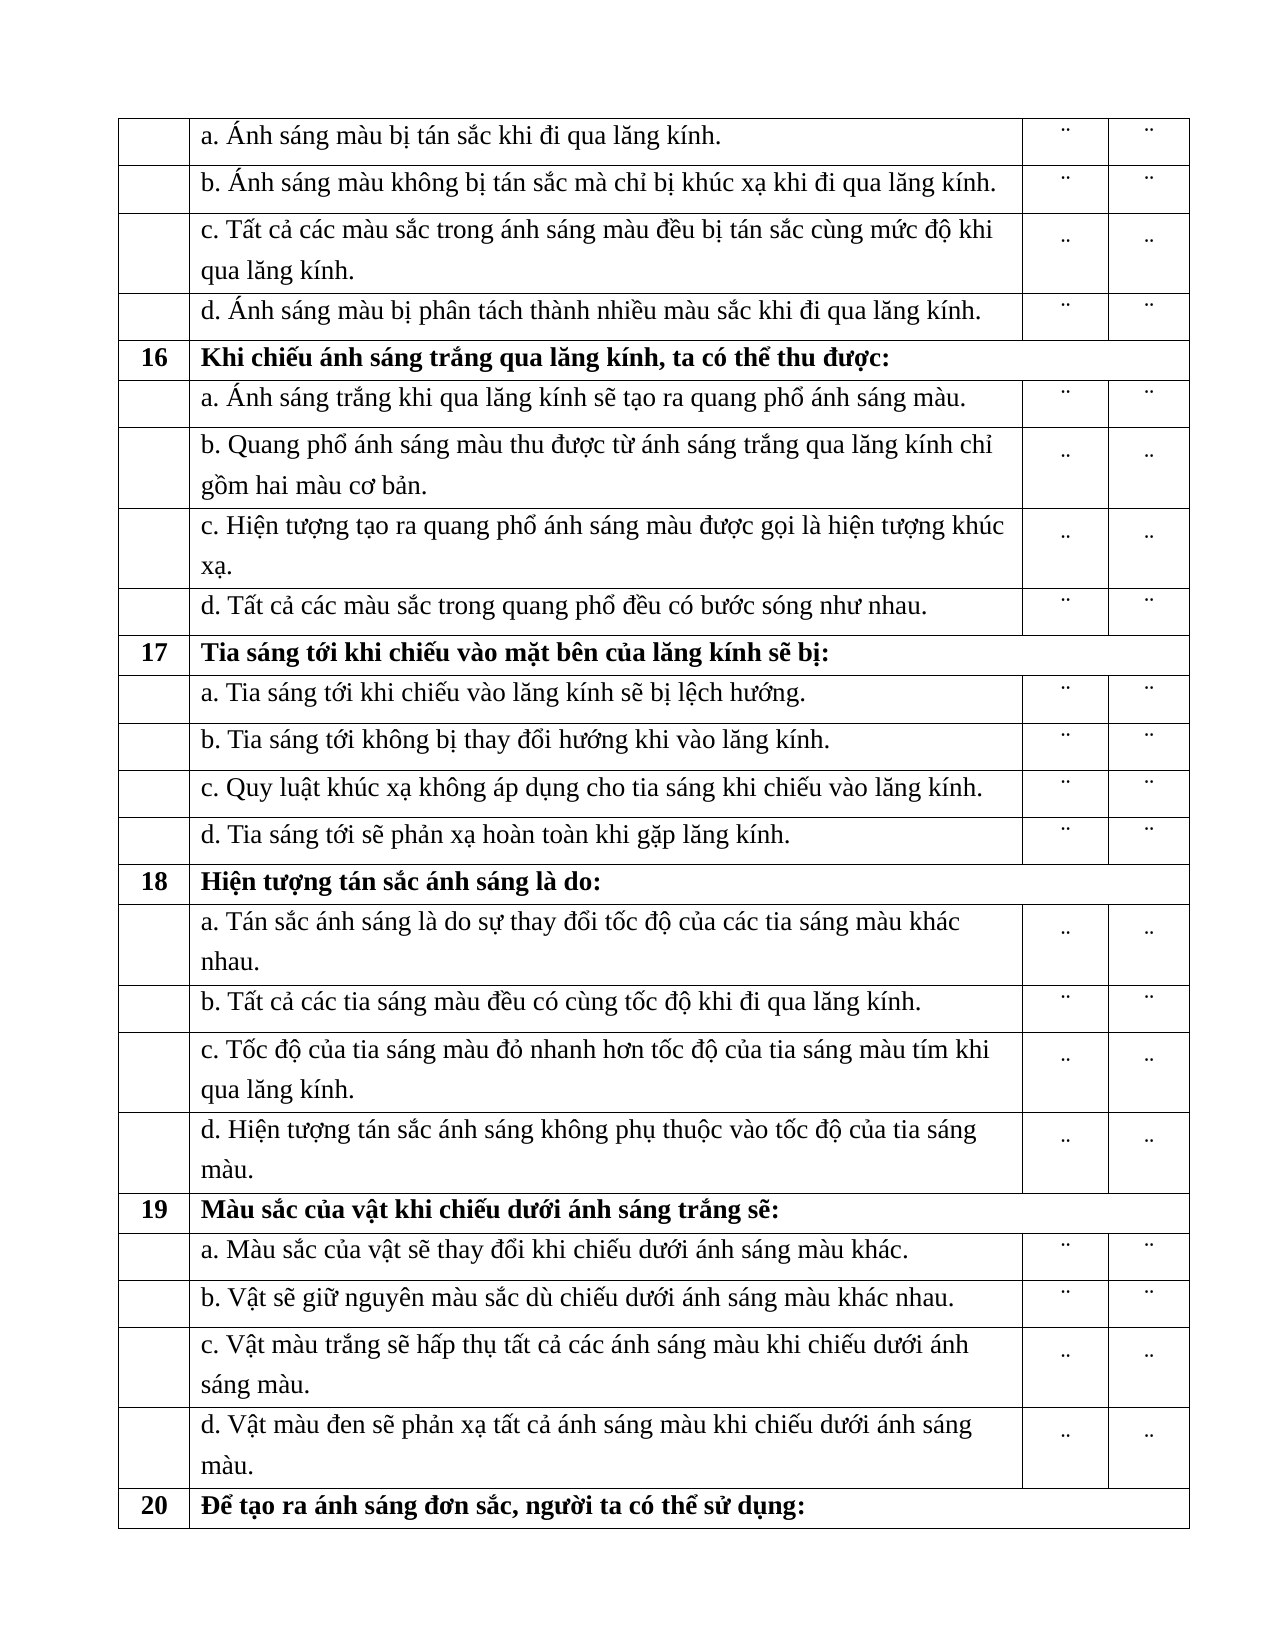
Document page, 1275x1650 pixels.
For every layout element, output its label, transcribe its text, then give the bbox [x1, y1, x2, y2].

table_cell b. Tất cả các tia sáng màu đều có cùng tốc độ khi đi qua lăng kính. [190, 986, 1022, 1032]
table_cell 20 [119, 1489, 189, 1528]
table_cell [119, 818, 189, 864]
table_cell 19 [119, 1194, 189, 1232]
table_cell ¨ [1109, 214, 1189, 293]
table_cell ¨ [1109, 724, 1189, 770]
table_cell [119, 724, 189, 770]
table_cell ¨ [1023, 509, 1108, 588]
table_cell [119, 1408, 189, 1488]
table_cell [119, 986, 189, 1032]
table_cell ¨ [1109, 1033, 1189, 1112]
table_cell ¨ [1109, 166, 1189, 212]
table_cell ¨ [1023, 1113, 1108, 1192]
table_cell [119, 509, 189, 588]
table_cell ¨ [1109, 509, 1189, 588]
table_cell [119, 381, 189, 427]
table_cell a. Tán sắc ánh sáng là do sự thay đổi tốc độ của các tia sáng màu khác nhau. [190, 905, 1022, 984]
table_cell [119, 294, 189, 340]
table_cell ¨ [1109, 1113, 1189, 1192]
table_cell Hiện tượng tán sắc ánh sáng là do: [190, 865, 1189, 904]
table_cell ¨ [1109, 1234, 1189, 1280]
table_cell ¨ [1109, 294, 1189, 340]
table_cell c. Quy luật khúc xạ không áp dụng cho tia sáng khi chiếu vào lăng kính. [190, 771, 1022, 817]
table_cell b. Ánh sáng màu không bị tán sắc mà chỉ bị khúc xạ khi đi qua lăng kính. [190, 166, 1022, 212]
table_cell d. Hiện tượng tán sắc ánh sáng không phụ thuộc vào tốc độ của tia sáng màu. [190, 1113, 1022, 1192]
table_cell [119, 1113, 189, 1192]
table_cell ¨ [1109, 1328, 1189, 1407]
table_cell [119, 905, 189, 984]
table_cell ¨ [1109, 589, 1189, 635]
table_cell d. Vật màu đen sẽ phản xạ tất cả ánh sáng màu khi chiếu dưới ánh sáng màu. [190, 1408, 1022, 1488]
table_cell c. Tốc độ của tia sáng màu đỏ nhanh hơn tốc độ của tia sáng màu tím khi qua lăng kính. [190, 1033, 1022, 1112]
table_cell ¨ [1109, 119, 1189, 165]
table_cell ¨ [1023, 905, 1108, 984]
table_cell ¨ [1023, 771, 1108, 817]
table_cell ¨ [1023, 428, 1108, 508]
table_cell [119, 676, 189, 722]
table_cell 18 [119, 865, 189, 904]
table_cell ¨ [1109, 1408, 1189, 1488]
table_cell ¨ [1023, 1328, 1108, 1407]
table_cell ¨ [1023, 294, 1108, 340]
table_cell d. Ánh sáng màu bị phân tách thành nhiều màu sắc khi đi qua lăng kính. [190, 294, 1022, 340]
table_cell ¨ [1109, 771, 1189, 817]
table_cell ¨ [1023, 676, 1108, 722]
table_cell ¨ [1109, 428, 1189, 508]
table_cell c. Tất cả các màu sắc trong ánh sáng màu đều bị tán sắc cùng mức độ khi qua lăng kính. [190, 214, 1022, 293]
table_cell d. Tia sáng tới sẽ phản xạ hoàn toàn khi gặp lăng kính. [190, 818, 1022, 864]
table_cell ¨ [1023, 589, 1108, 635]
table_cell [119, 1328, 189, 1407]
table_cell [119, 1234, 189, 1280]
table_cell Tia sáng tới khi chiếu vào mặt bên của lăng kính sẽ bị: [190, 636, 1189, 675]
table_cell Màu sắc của vật khi chiếu dưới ánh sáng trắng sẽ: [190, 1194, 1189, 1232]
table_cell ¨ [1109, 381, 1189, 427]
table_cell c. Hiện tượng tạo ra quang phổ ánh sáng màu được gọi là hiện tượng khúc xạ. [190, 509, 1022, 588]
table_cell [119, 428, 189, 508]
table_cell ¨ [1109, 905, 1189, 984]
table_cell [119, 771, 189, 817]
table_cell ¨ [1023, 1234, 1108, 1280]
table_cell ¨ [1023, 1281, 1108, 1327]
table_cell Khi chiếu ánh sáng trắng qua lăng kính, ta có thể thu được: [190, 341, 1189, 380]
table_cell ¨ [1023, 166, 1108, 212]
table_cell ¨ [1109, 676, 1189, 722]
table_cell ¨ [1109, 1281, 1189, 1327]
table_cell b. Vật sẽ giữ nguyên màu sắc dù chiếu dưới ánh sáng màu khác nhau. [190, 1281, 1022, 1327]
table_cell [119, 166, 189, 212]
table_cell ¨ [1109, 818, 1189, 864]
table_cell ¨ [1023, 381, 1108, 427]
table_cell ¨ [1023, 724, 1108, 770]
table_cell ¨ [1109, 986, 1189, 1032]
table_cell [119, 589, 189, 635]
table_cell [119, 1033, 189, 1112]
table_cell c. Vật màu trắng sẽ hấp thụ tất cả các ánh sáng màu khi chiếu dưới ánh sáng màu. [190, 1328, 1022, 1407]
table_cell d. Tất cả các màu sắc trong quang phổ đều có bước sóng như nhau. [190, 589, 1022, 635]
table_cell [119, 1281, 189, 1327]
table_cell ¨ [1023, 1033, 1108, 1112]
table_cell a. Tia sáng tới khi chiếu vào lăng kính sẽ bị lệch hướng. [190, 676, 1022, 722]
table_cell a. Ánh sáng màu bị tán sắc khi đi qua lăng kính. [190, 119, 1022, 165]
table_cell ¨ [1023, 214, 1108, 293]
table_cell a. Ánh sáng trắng khi qua lăng kính sẽ tạo ra quang phổ ánh sáng màu. [190, 381, 1022, 427]
table_cell ¨ [1023, 818, 1108, 864]
table_cell ¨ [1023, 1408, 1108, 1488]
table_cell [119, 119, 189, 165]
table_cell ¨ [1023, 119, 1108, 165]
table_cell b. Tia sáng tới không bị thay đổi hướng khi vào lăng kính. [190, 724, 1022, 770]
table_cell [119, 214, 189, 293]
table_cell a. Màu sắc của vật sẽ thay đổi khi chiếu dưới ánh sáng màu khác. [190, 1234, 1022, 1280]
table_cell 17 [119, 636, 189, 675]
table_cell ¨ [1023, 986, 1108, 1032]
table_cell Để tạo ra ánh sáng đơn sắc, người ta có thể sử dụng: [190, 1489, 1189, 1528]
table_cell b. Quang phổ ánh sáng màu thu được từ ánh sáng trắng qua lăng kính chỉ gồm hai màu cơ bản. [190, 428, 1022, 508]
table_cell 16 [119, 341, 189, 380]
